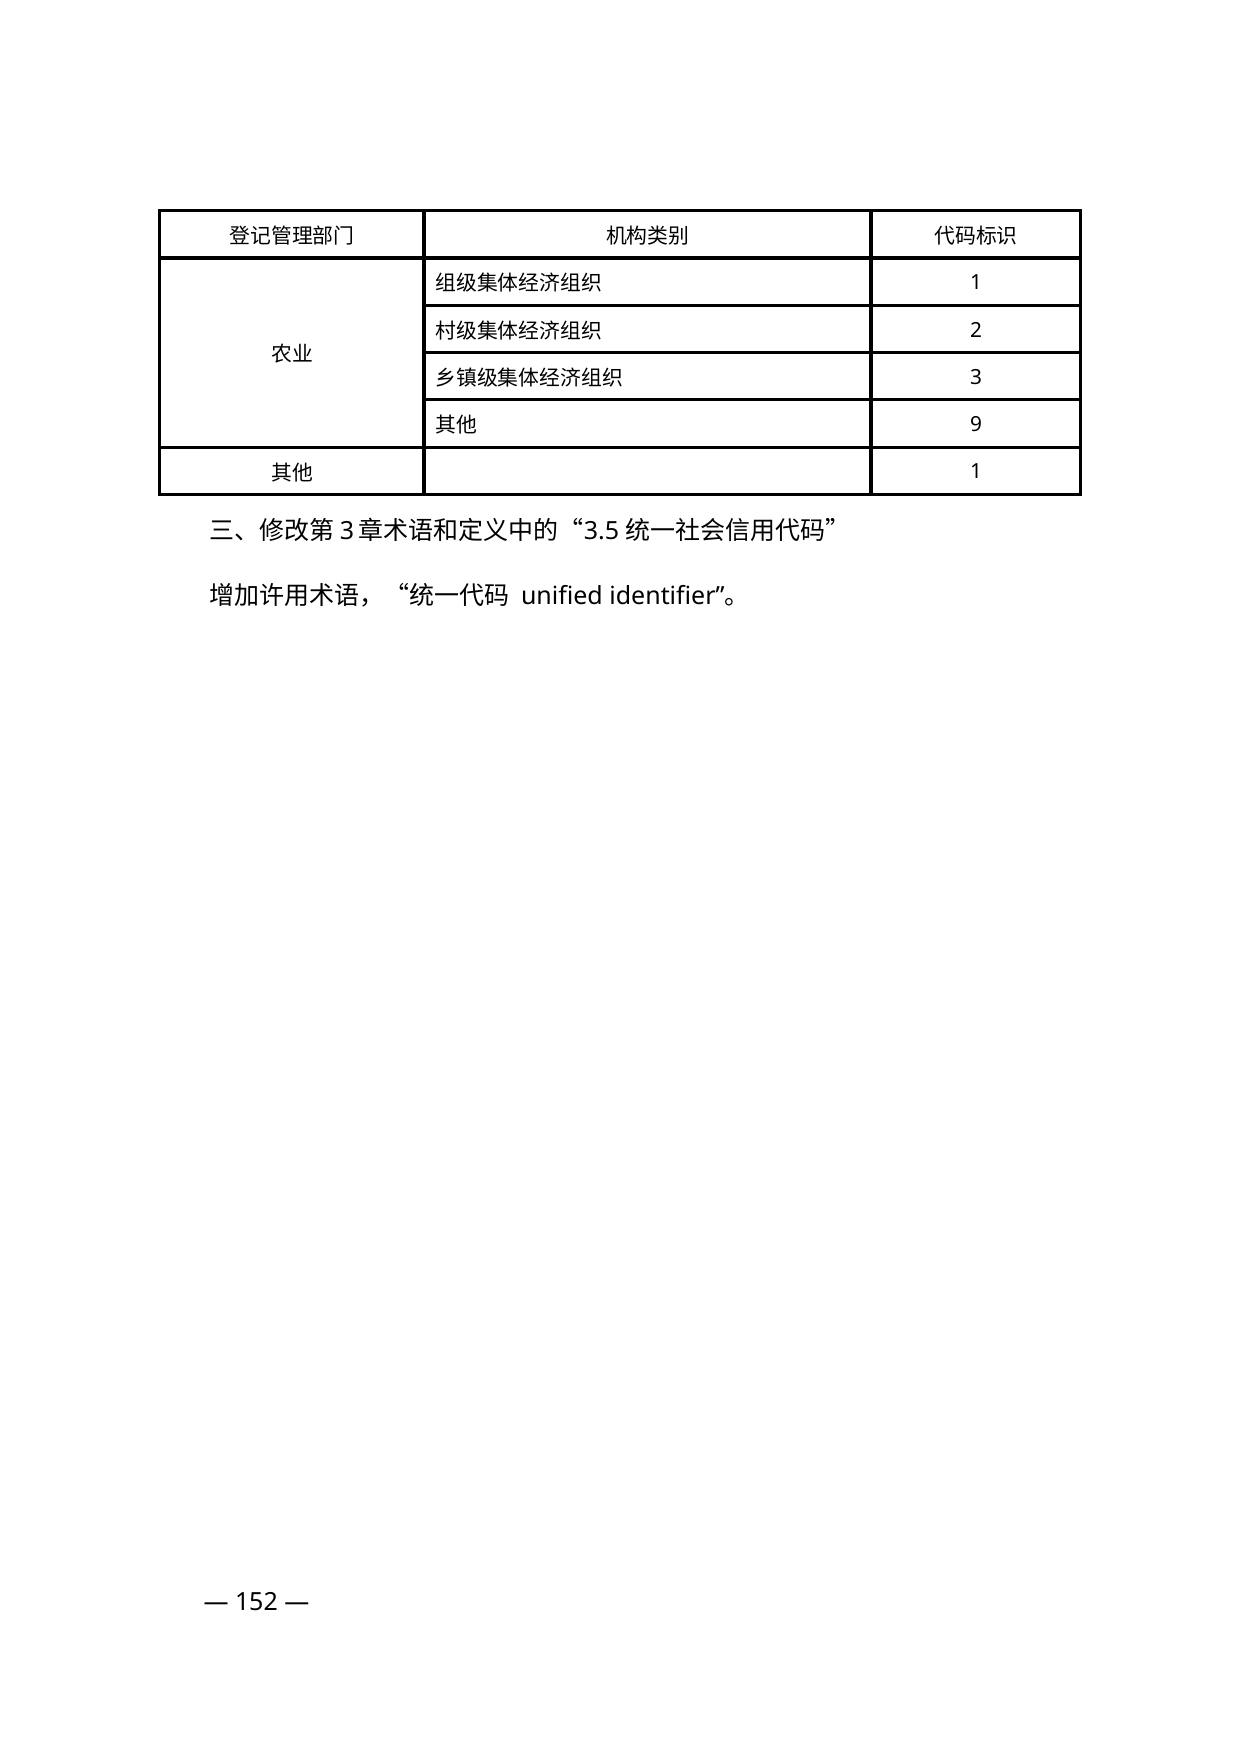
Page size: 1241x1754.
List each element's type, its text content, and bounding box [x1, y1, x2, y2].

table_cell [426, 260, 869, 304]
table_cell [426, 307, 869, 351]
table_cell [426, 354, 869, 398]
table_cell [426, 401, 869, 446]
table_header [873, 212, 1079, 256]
text 三、修改第3章术语和定义中的“3.5 统一社会信用代码” [159, 496, 1081, 561]
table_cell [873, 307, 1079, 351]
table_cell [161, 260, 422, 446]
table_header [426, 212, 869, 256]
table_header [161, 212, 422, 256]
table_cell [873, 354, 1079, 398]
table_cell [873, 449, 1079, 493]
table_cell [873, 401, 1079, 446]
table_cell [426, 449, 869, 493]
text 增加许用术语，“统一代码 unified identifier”。 [159, 561, 1081, 626]
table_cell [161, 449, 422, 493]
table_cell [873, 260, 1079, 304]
